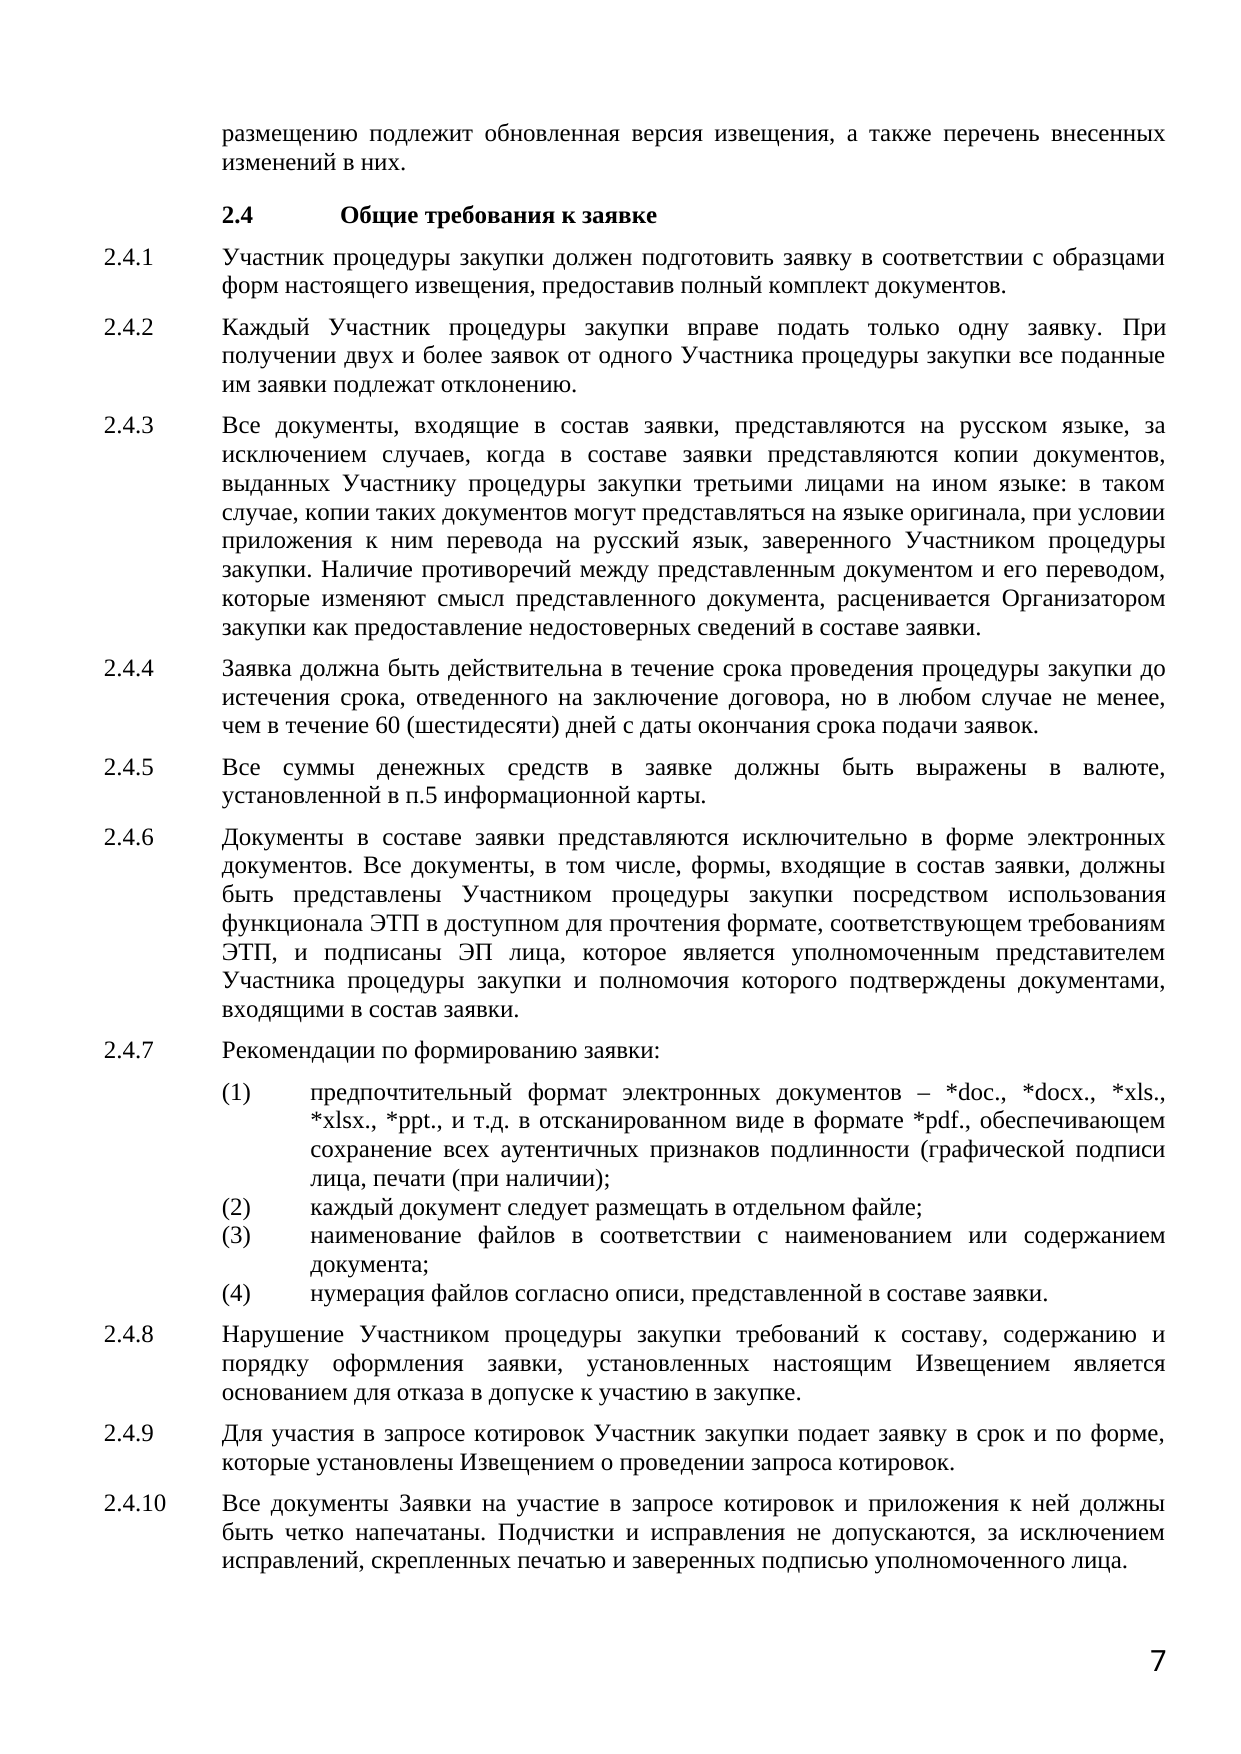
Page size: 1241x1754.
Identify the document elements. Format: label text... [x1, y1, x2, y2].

text Документы в составе заявки представляются исключительно в форме электронных документов. Все документы, в том числе, формы, входящие в состав заявки, должны быть представлены Участником процедуры закупки посредством использования функционала ЭТП в доступном для прочтения формате, соответствующем требованиям ЭТП, и подписаны ЭП лица, которое является уполномоченным представителем Участника процедуры закупки и полномочия которого подтверждены документами, входящими в состав заявки. [103, 822, 1166, 1023]
text Заявка должна быть действительна в течение срока проведения процедуры закупки до истечения срока, отведенного на заключение договора, но в любом случае не менее, чем в течение 60 (шестидесяти) дней с даты окончания срока подачи заявок. [103, 653, 1166, 739]
text Нарушение Участником процедуры закупки требований к составу, содержанию и порядку оформления заявки, установленных настоящим Извещением является основанием для отказа в допуске к участию в закупке. [103, 1319, 1166, 1406]
text Общие требования к заявке [222, 201, 1166, 229]
text нумерация файлов согласно описи, представленной в составе заявки. [222, 1278, 1166, 1307]
text Каждый Участник процедуры закупки вправе подать только одну заявку. При получении двух и более заявок от одного Участника процедуры закупки все поданные им заявки подлежат отклонению. [103, 312, 1166, 398]
text Все суммы денежных средств в заявке должны быть выражены в валюте, установленной в п.5 информационной карты. [103, 752, 1166, 809]
text Рекомендации по формированию заявки: [103, 1036, 1166, 1064]
text Участник процедуры закупки должен подготовить заявку в соответствии с образцами форм настоящего извещения, предоставив полный комплект документов. [103, 242, 1166, 299]
text Все документы, входящие в состав заявки, представляются на русском языке, за исключением случаев, когда в составе заявки представляются копии документов, выданных Участнику процедуры закупки третьими лицами на ином языке: в таком случае, копии таких документов могут представляться на языке оригинала, при условии приложения к ним перевода на русский язык, заверенного Участником процедуры закупки. Наличие противоречий между представленным документом и его переводом, которые изменяют смысл представленного документа, расценивается Организатором закупки как предоставление недостоверных сведений в составе заявки. [103, 411, 1166, 641]
text Для участия в запросе котировок Участник закупки подает заявку в срок и по форме, которые установлены Извещением о проведении запроса котировок. [103, 1418, 1166, 1476]
text наименование файлов в соответствии с наименованием или содержанием документа; [222, 1221, 1166, 1278]
text предпочтительный формат электронных документов – *doc., *docx., *xls., *xlsx., *ppt., и т.д. в отсканированном виде в формате *pdf., обеспечивающем сохранение всех аутентичных признаков подлинности (графической подписи лица, печати (при наличии); [222, 1077, 1166, 1192]
text Все документы Заявки на участие в запросе котировок и приложения к ней должны быть четко напечатаны. Подчистки и исправления не допускаются, за исключением исправлений, скрепленных печатью и заверенных подписью уполномоченного лица. [103, 1488, 1166, 1574]
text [103, 118, 1166, 176]
text каждый документ следует размещать в отдельном файле; [222, 1192, 1166, 1221]
